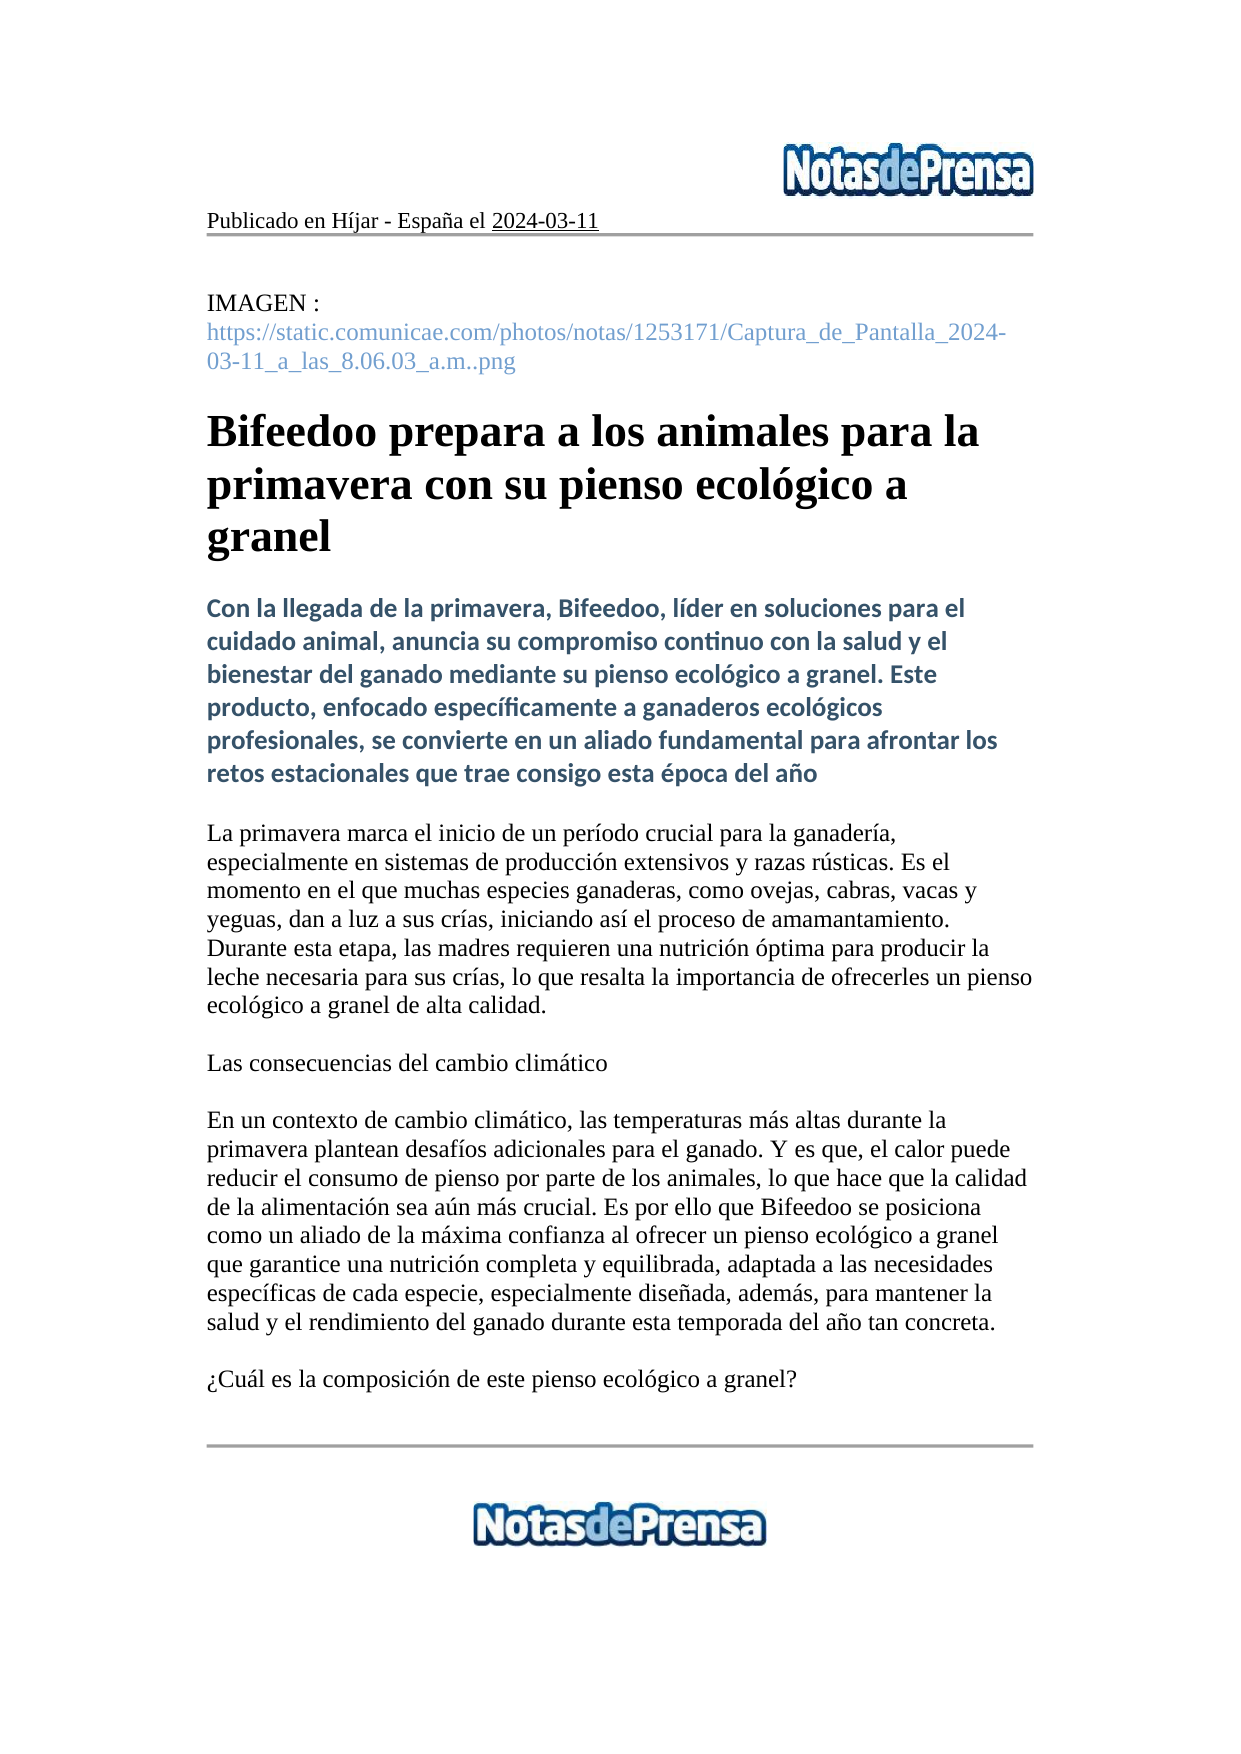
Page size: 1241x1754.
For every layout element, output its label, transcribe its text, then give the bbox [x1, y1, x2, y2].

subtitle Bifeedoo prepara a los animales para la primavera con su pienso ecológico a granel [207, 404, 1033, 562]
subtitle Con la llegada de la primavera, Bifeedoo, líder en soluciones para el cuidado animal, anuncia su compromiso continuo con la salud y el bienestar del ganado mediante su pienso ecológico a granel. Este producto, enfocado específicamente a ganaderos ecológicos profesionales, se convierte en un aliado fundamental para afrontar los retos estacionales que trae consigo esta época del año [207, 591, 1033, 789]
picture [783, 142, 1034, 199]
text IMAGEN : https://static.comunicae.com/photos/notas/1253171/Captura_de_Pantalla_2024-03-11_a_las_8.06.03_a.m..png [207, 288, 1033, 374]
picture [473, 1501, 767, 1548]
